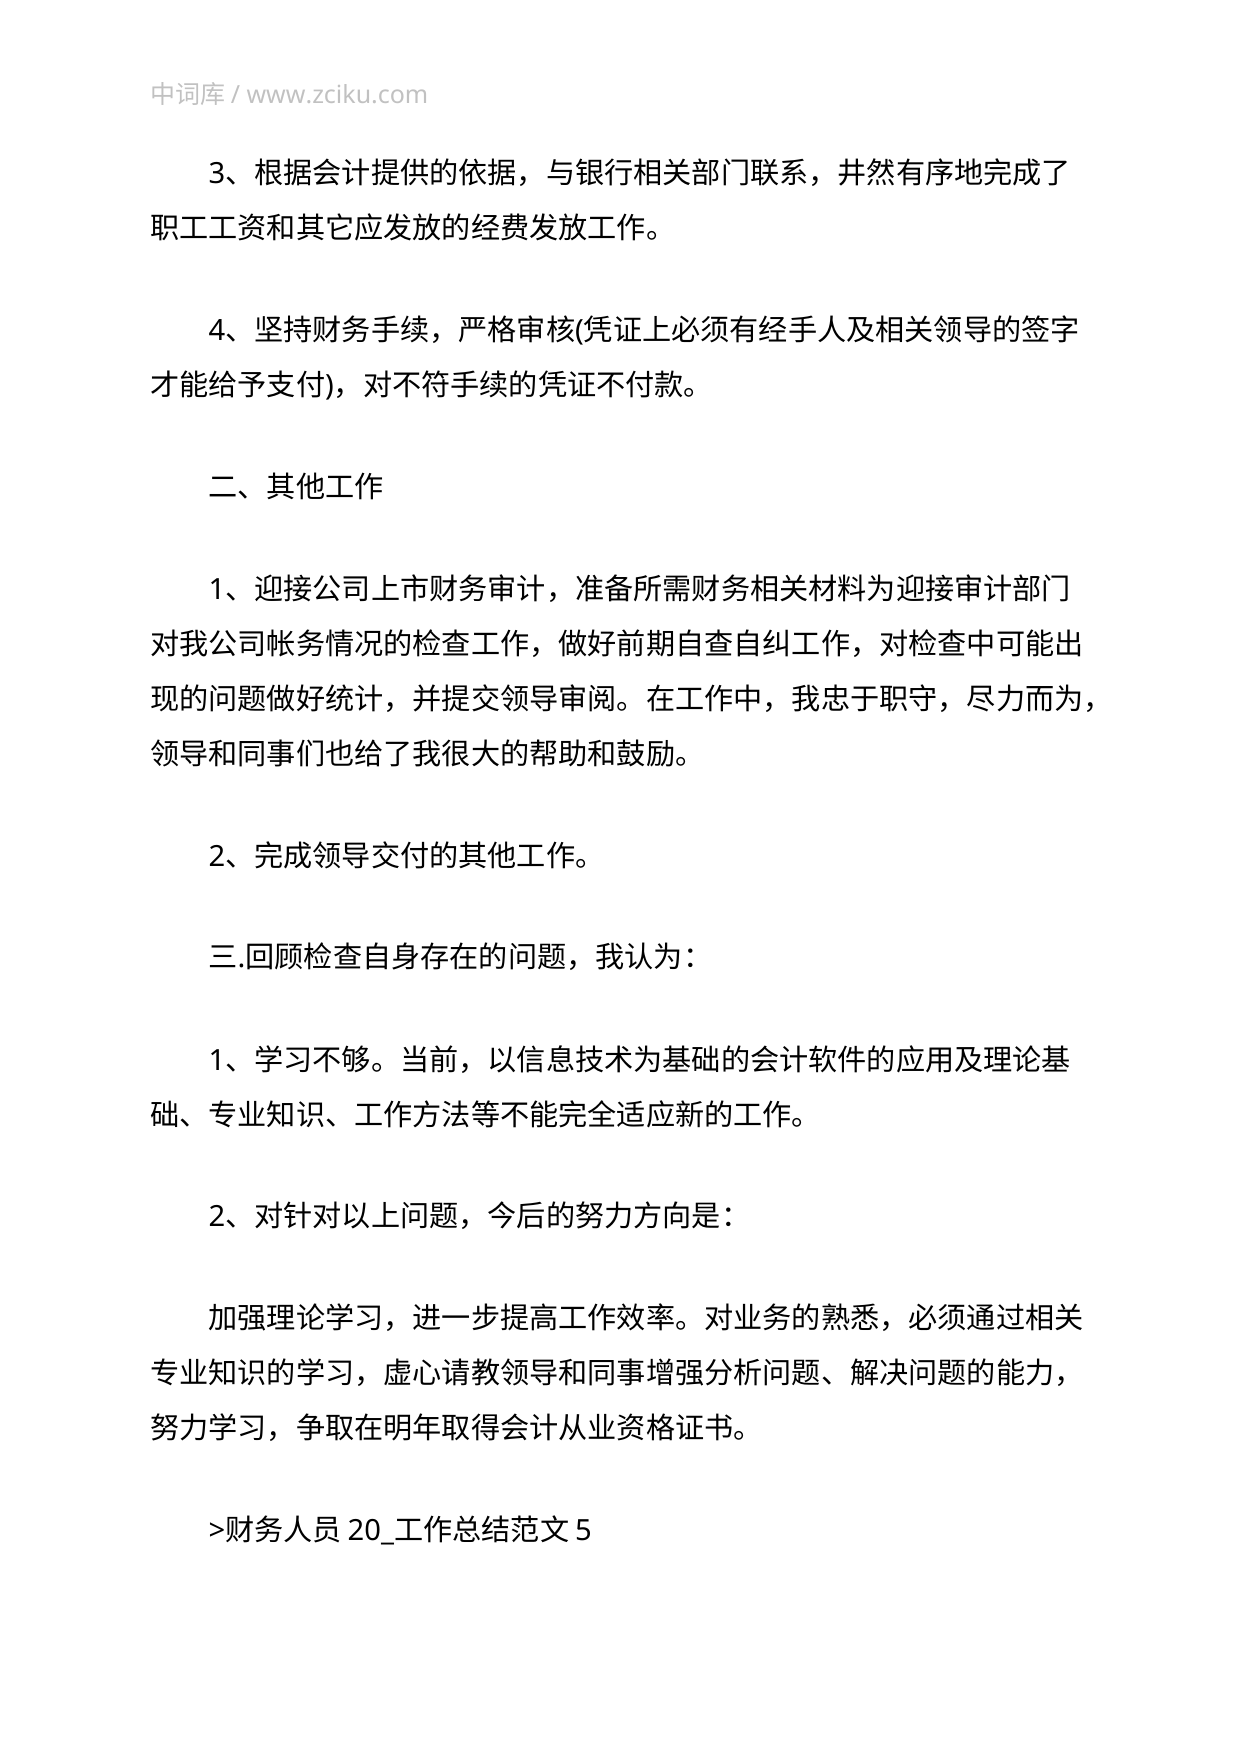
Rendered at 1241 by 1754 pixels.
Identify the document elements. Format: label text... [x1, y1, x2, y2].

text 加强理论学习，进一步提高工作效率。对业务的熟悉，必须通过相关专业知识的学习，虚心请教领导和同事增强分析问题、解决问题的能力，努力学习，争取在明年取得会计从业资格证书。 [150, 1295, 1090, 1447]
text 4、坚持财务手续，严格审核(凭证上必须有经手人及相关领导的签字才能给予支付)，对不符手续的凭证不付款。 [150, 307, 1090, 404]
text 三.回顾检查自身存在的问题，我认为： [150, 934, 1090, 976]
text >财务人员20_工作总结范文5 [150, 1506, 1090, 1549]
text 1、学习不够。当前，以信息技术为基础的会计软件的应用及理论基础、专业知识、工作方法等不能完全适应新的工作。 [150, 1036, 1090, 1133]
text 3、根据会计提供的依据，与银行相关部门联系，井然有序地完成了职工工资和其它应发放的经费发放工作。 [150, 150, 1090, 247]
text 二、其他工作 [150, 464, 1090, 506]
text 2、对针对以上问题，今后的努力方向是： [150, 1193, 1090, 1235]
text 2、完成领导交付的其他工作。 [150, 832, 1090, 874]
text 1、迎接公司上市财务审计，准备所需财务相关材料为迎接审计部门对我公司帐务情况的检查工作，做好前期自查自纠工作，对检查中可能出现的问题做好统计，并提交领导审阅。在工作中，我忠于职守，尽力而为，领导和同事们也给了我很大的帮助和鼓励。 [150, 566, 1090, 773]
